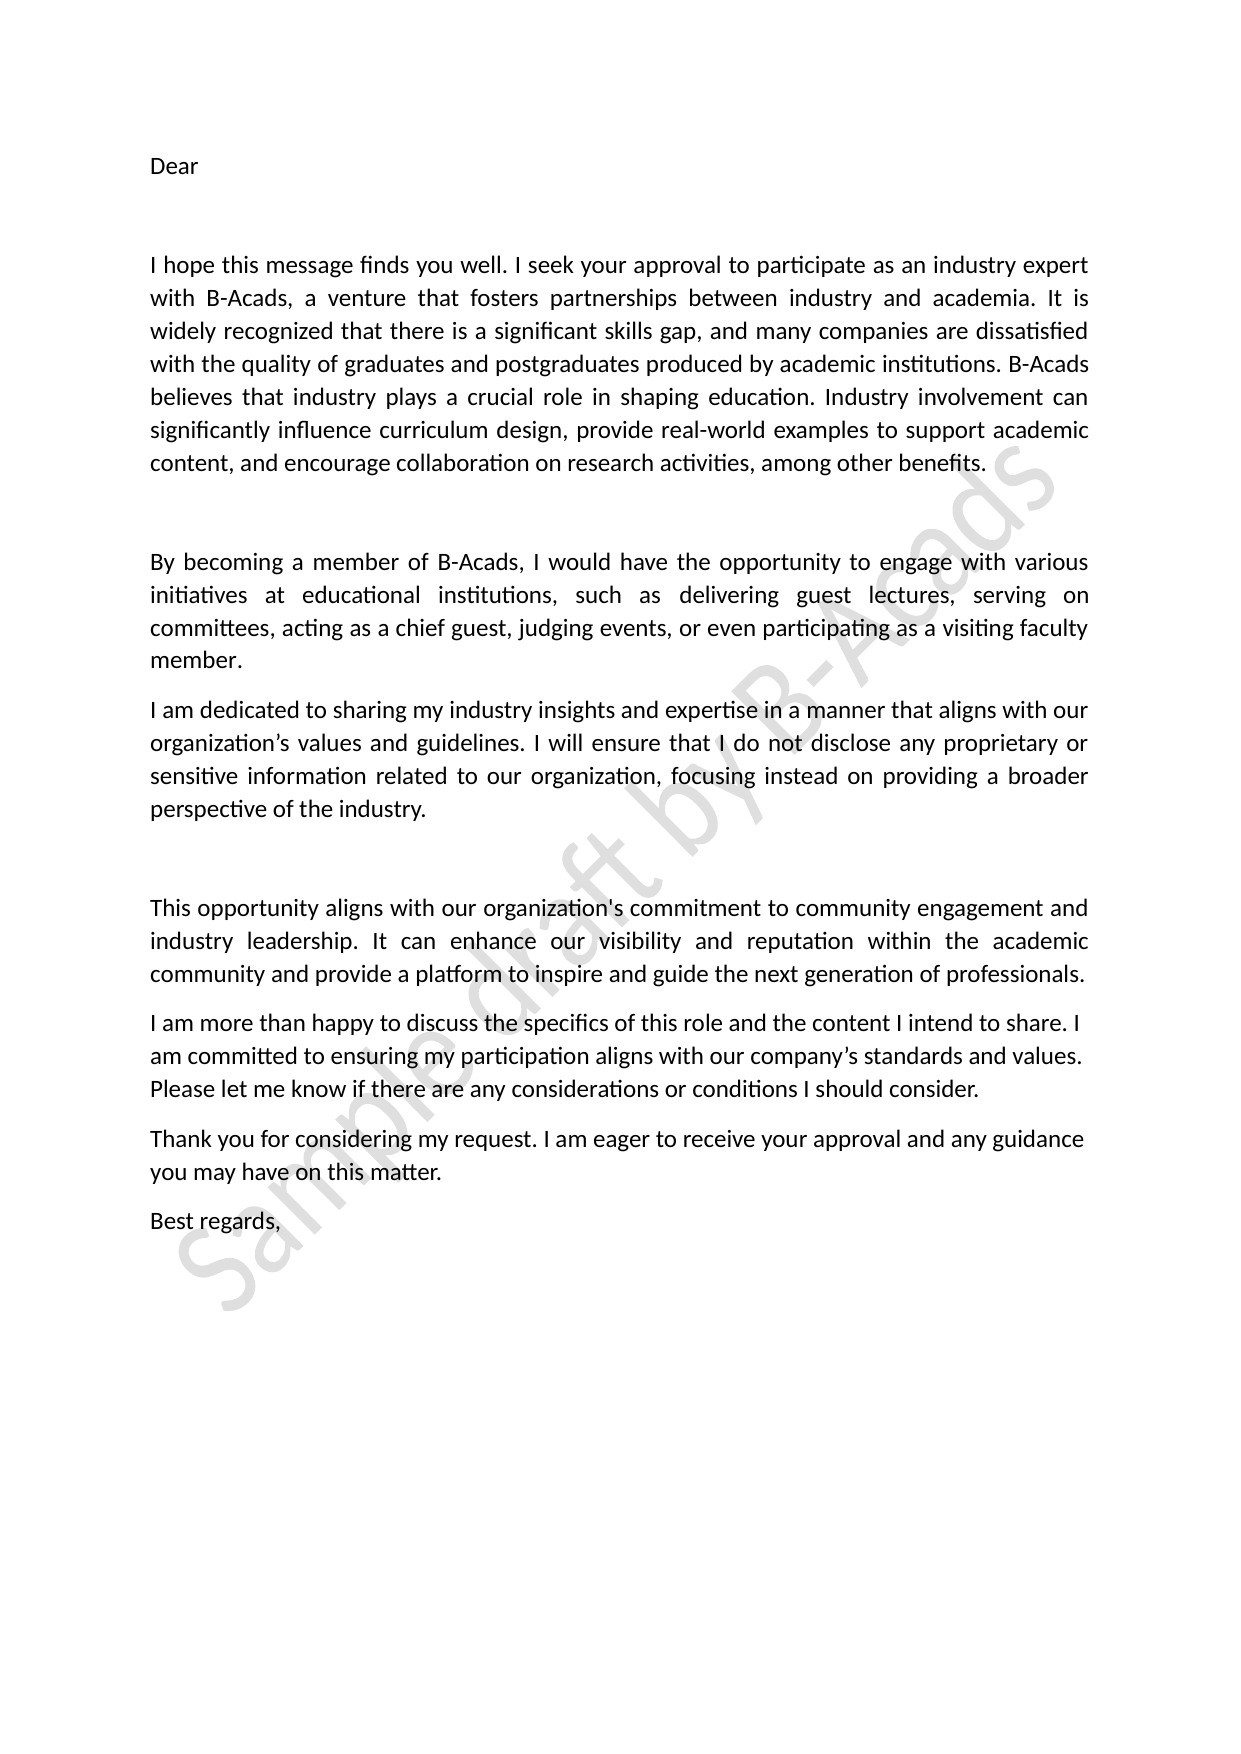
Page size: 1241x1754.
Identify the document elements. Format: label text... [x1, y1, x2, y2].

text This opportunity aligns with our organization's commitment to community engagement and industry leadership. It can enhance our visibility and reputation within the academic community and provide a platform to inspire and guide the next generation of professionals. [150, 892, 1090, 988]
text Thank you for considering my request. I am eager to receive your approval and any guidance you may have on this matter. [150, 1123, 1090, 1186]
text By becoming a member of B-Acads, I would have the opportunity to engage with various initiatives at educational institutions, such as delivering guest lectures, serving on committees, acting as a chief guest, judging events, or even participating as a visiting faculty member. [150, 546, 1090, 675]
text Best regards, [150, 1205, 1090, 1236]
text Dear [150, 150, 1090, 181]
text I am more than happy to discuss the specifics of this role and the content I intend to share. I am committed to ensuring my participation aligns with our company’s standards and values. Please let me know if there are any considerations or conditions I should consider. [150, 1007, 1090, 1104]
text I am dedicated to sharing my industry insights and expertise in a manner that aligns with our organization’s values and guidelines. I will ensure that I do not disclose any proprietary or sensitive information related to our organization, focusing instead on providing a broader perspective of the industry. [150, 694, 1090, 823]
text I hope this message finds you well. I seek your approval to participate as an industry expert with B-Acads, a venture that fosters partnerships between industry and academia. It is widely recognized that there is a significant skills gap, and many companies are dissatisfied with the quality of graduates and postgraduates produced by academic institutions. B-Acads believes that industry plays a crucial role in shaping education. Industry involvement can significantly influence curriculum design, provide real-world examples to support academic content, and encourage collaboration on research activities, among other benefits. [150, 249, 1090, 477]
